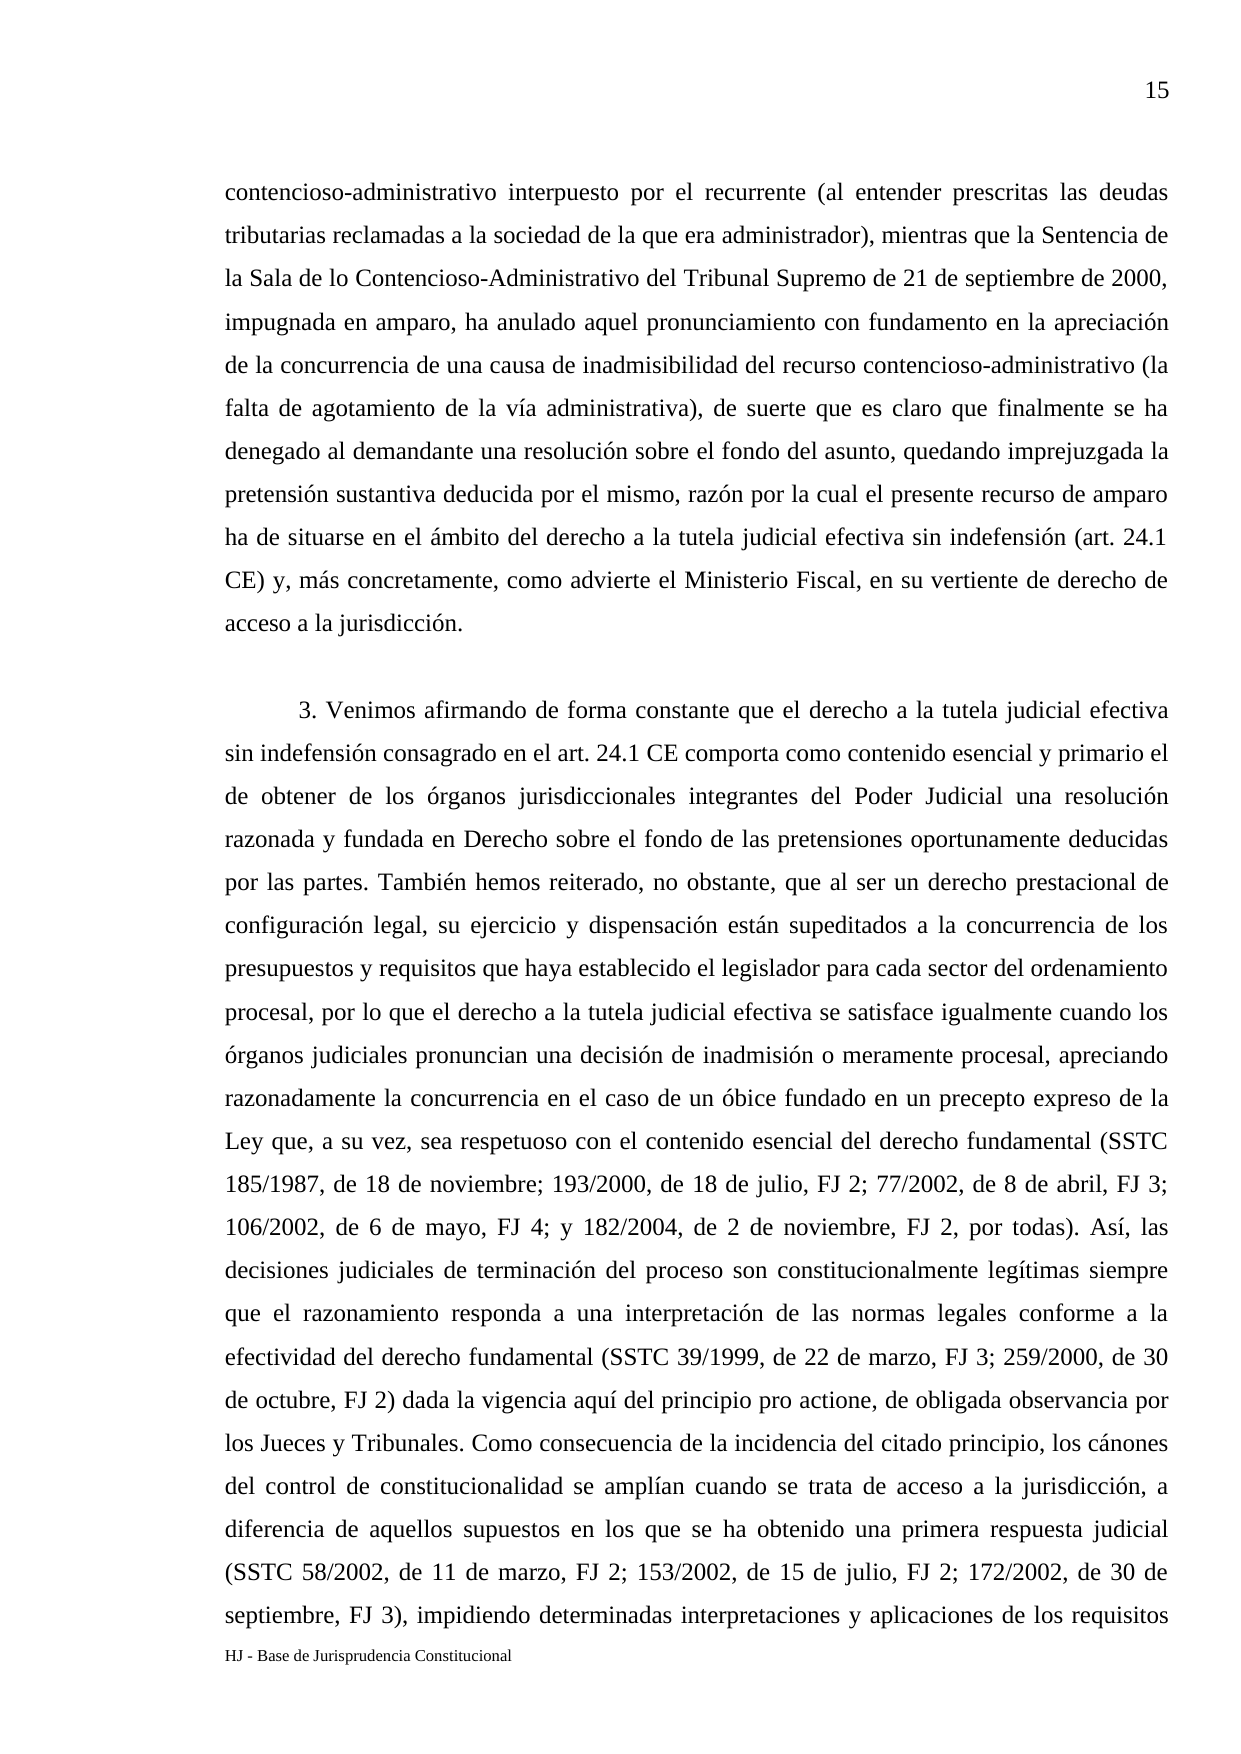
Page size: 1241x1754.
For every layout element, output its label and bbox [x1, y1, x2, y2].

text [224, 177, 1169, 637]
text [224, 695, 1169, 1629]
